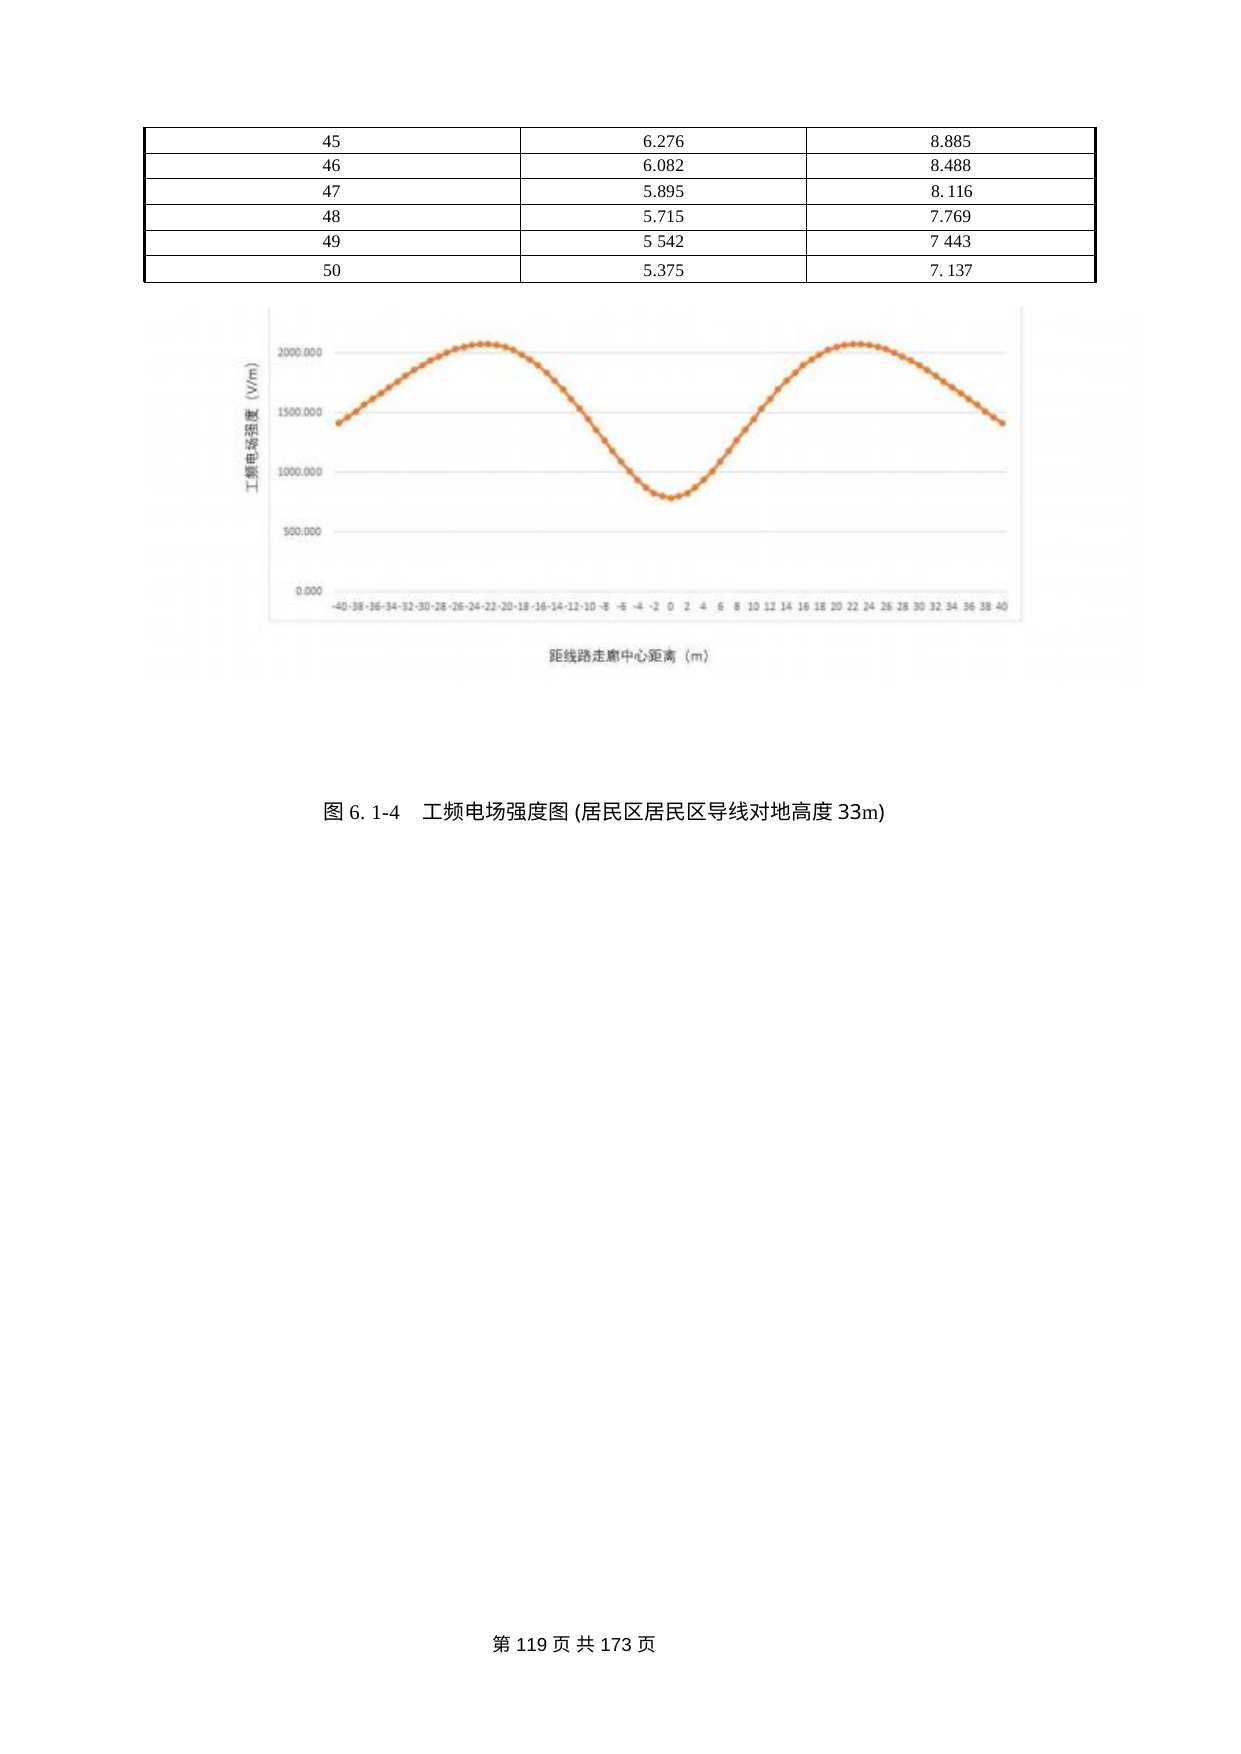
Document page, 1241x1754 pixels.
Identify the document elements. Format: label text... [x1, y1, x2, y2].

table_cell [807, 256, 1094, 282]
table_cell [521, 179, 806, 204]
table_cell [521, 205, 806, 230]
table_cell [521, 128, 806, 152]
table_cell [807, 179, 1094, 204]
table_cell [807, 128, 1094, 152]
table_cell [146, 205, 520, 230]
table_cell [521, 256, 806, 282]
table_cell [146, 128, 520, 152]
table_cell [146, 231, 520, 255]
picture [147, 307, 1141, 687]
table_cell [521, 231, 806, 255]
text 图 6. 1-4 工频电场强度图 (居民区居民区导线对地高度33m) [323, 796, 1140, 825]
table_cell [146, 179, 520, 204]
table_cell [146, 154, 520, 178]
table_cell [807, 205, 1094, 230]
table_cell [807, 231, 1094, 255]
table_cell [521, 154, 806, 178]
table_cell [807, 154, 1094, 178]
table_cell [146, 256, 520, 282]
